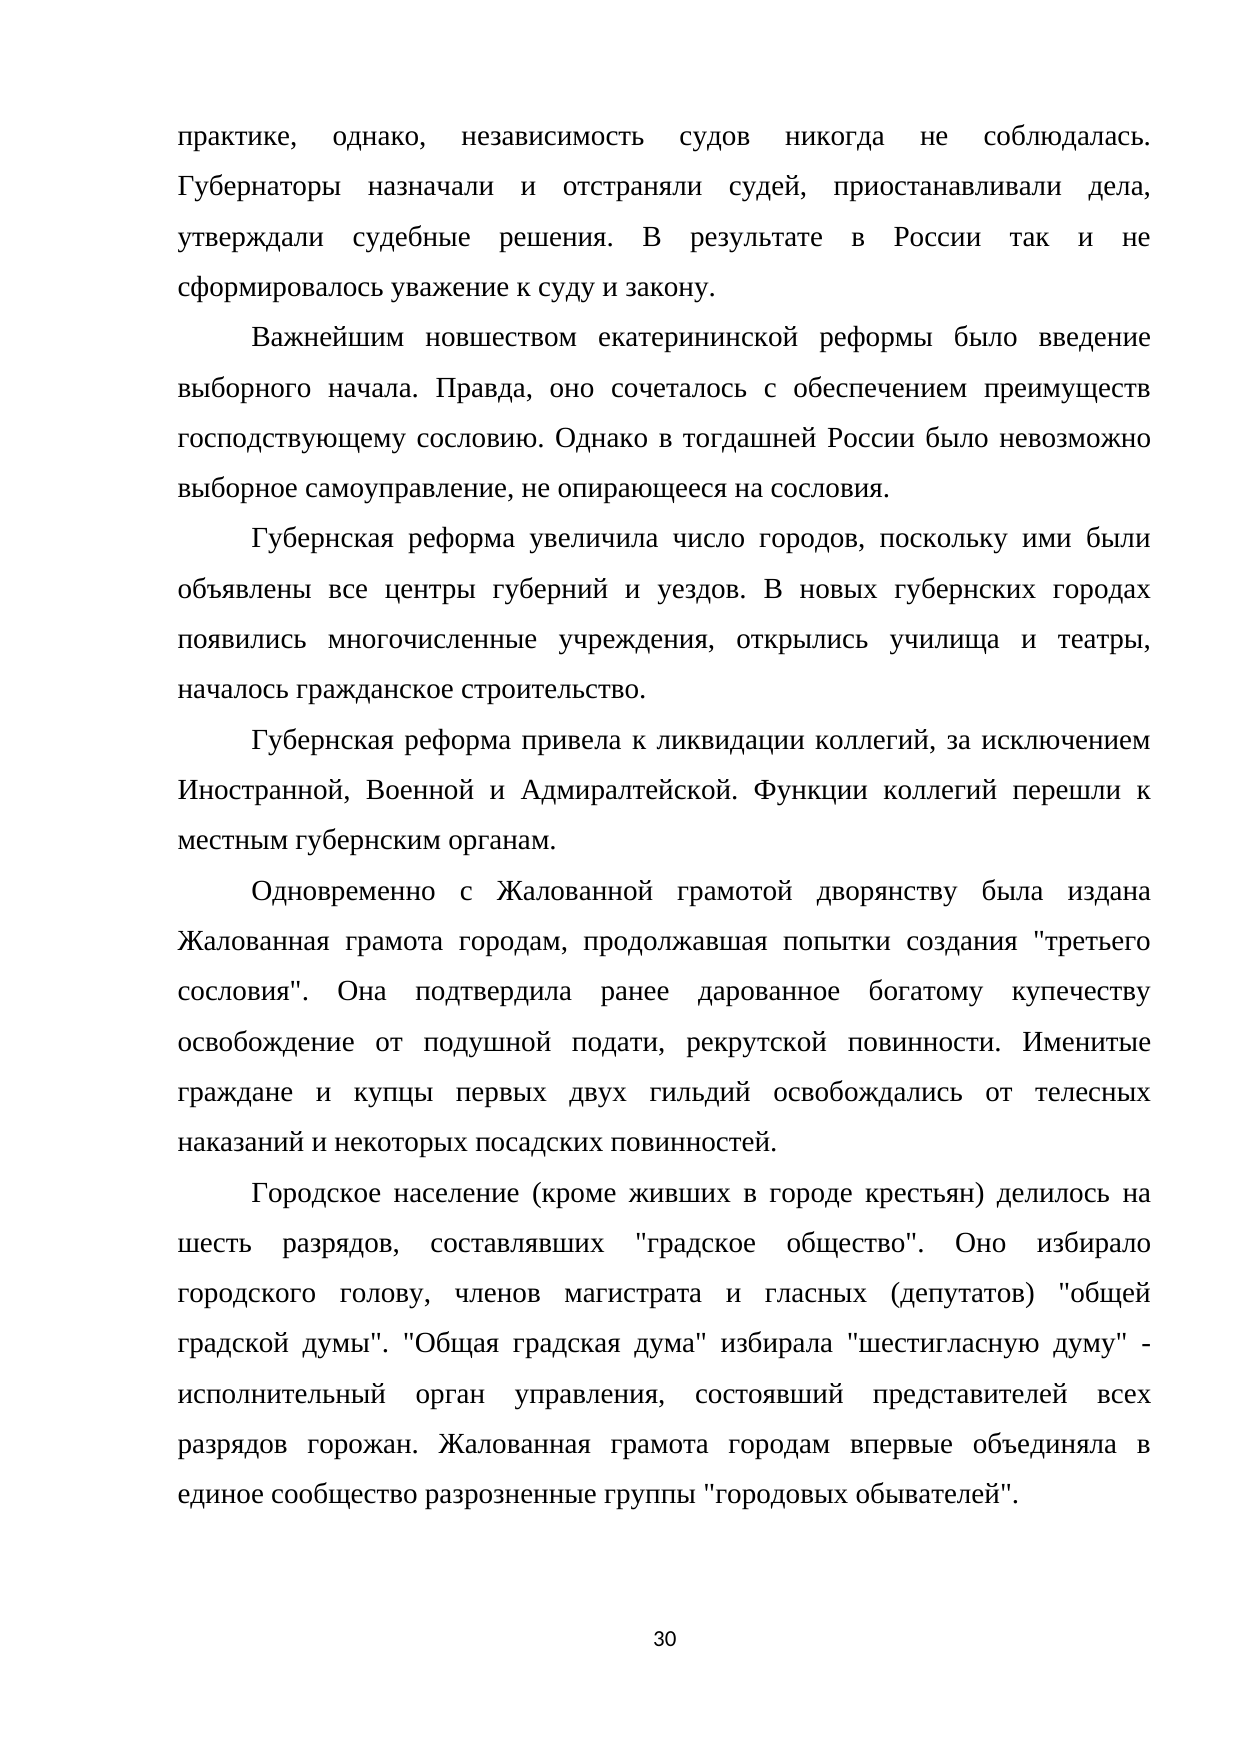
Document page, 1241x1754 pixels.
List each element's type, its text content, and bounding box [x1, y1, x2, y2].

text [177, 118, 1152, 303]
text Городское население (кроме живших в городе крестьян) делилось на шесть разрядов, составлявших "градское общество". Оно избирало городского голову, членов магистрата и гласных (депутатов) "общей градской думы". "Общая градская дума" избирала "шестигласную думу" - исполнительный орган управления, состоявший представителей всех разрядов горожан. Жалованная грамота городам впервые объединяла в единое сообщество разрозненные группы "городовых обывателей". [177, 1175, 1152, 1510]
text Губернская реформа привела к ликвидации коллегий, за исключением Иностранной, Военной и Адмиралтейской. Функции коллегий перешли к местным губернским органам. [177, 722, 1152, 856]
text Губернская реформа увеличила число городов, поскольку ими были объявлены все центры губерний и уездов. В новых губернских городах появились многочисленные учреждения, открылись училища и театры, началось гражданское строительство. [177, 521, 1152, 705]
text Важнейшим новшеством екатерининской реформы было введение выборного начала. Правда, оно сочеталось с обеспечением преимуществ господствующему сословию. Однако в тогдашней России было невозможно выборное самоуправление, не опирающееся на сословия. [177, 319, 1152, 504]
text Одновременно с Жалованной грамотой дворянству была издана Жалованная грамота городам, продолжавшая попытки создания "третьего сословия". Она подтвердила ранее дарованное богатому купечеству освобождение от подушной подати, рекрутской повинности. Именитые граждане и купцы первых двух гильдий освобождались от телесных наказаний и некоторых посадских повинностей. [177, 873, 1152, 1158]
